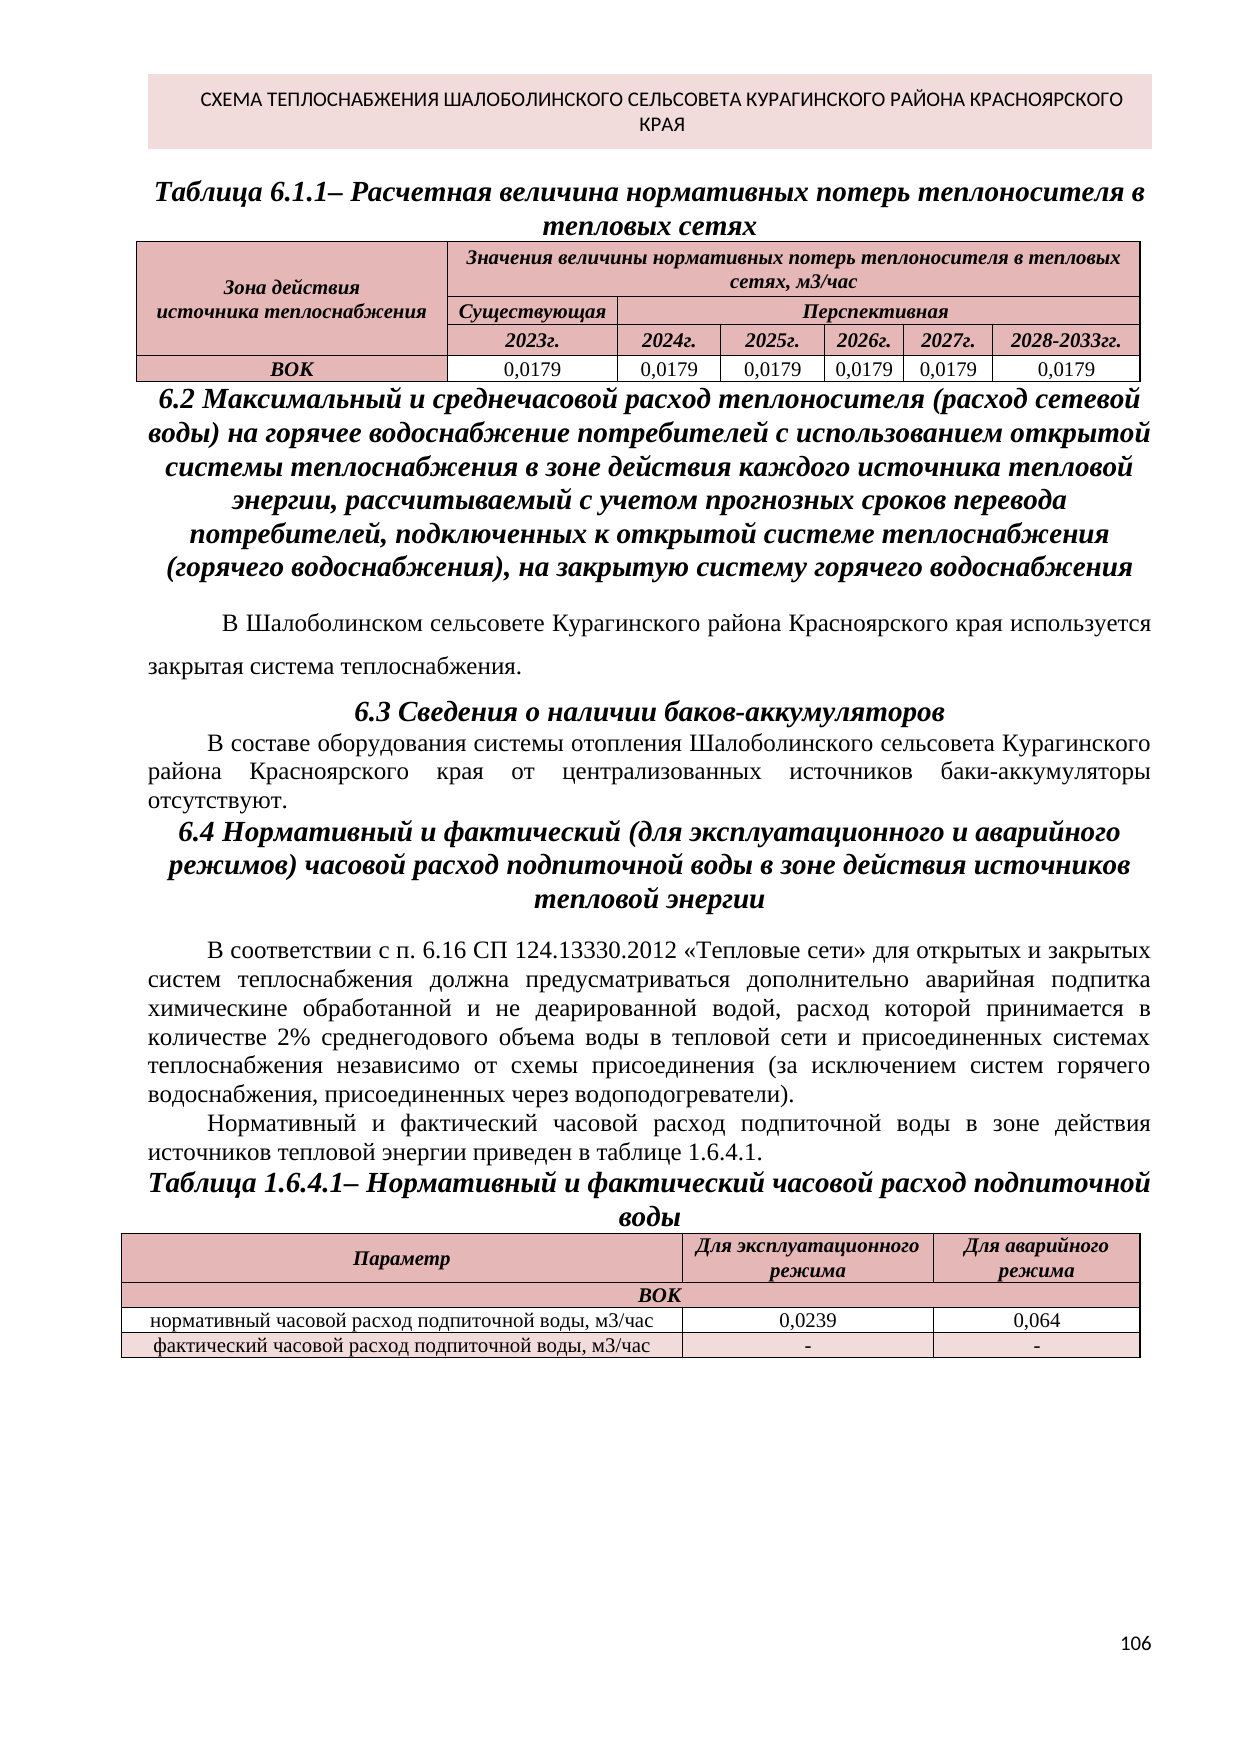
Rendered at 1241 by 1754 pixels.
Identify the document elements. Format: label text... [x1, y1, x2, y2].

text Нормативный и фактический часовой расход подпиточной воды в зоне действия источников тепловой энергии приведен в таблице 1.6.4.1. [148, 1108, 1152, 1165]
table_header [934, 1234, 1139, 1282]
text 6.4 Нормативный и фактический (для эксплуатационного и аварийного режимов) часовой расход подпиточной воды в зоне действия источников тепловой энергии [148, 814, 1152, 914]
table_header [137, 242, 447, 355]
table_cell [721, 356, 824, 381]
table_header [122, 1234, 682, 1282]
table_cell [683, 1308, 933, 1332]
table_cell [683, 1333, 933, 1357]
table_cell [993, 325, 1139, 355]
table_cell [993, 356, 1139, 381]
text 6.2 Максимальный и среднечасовой расход теплоносителя (расход сетевой воды) на горячее водоснабжение потребителей с использованием открытой системы теплоснабжения в зоне действия каждого источника тепловой энергии, рассчитываемый с учетом прогнозных сроков перевода потребителей, подключенных к открытой системе теплоснабжения (горячего водоснабжения), на закрытую систему горячего водоснабжения [148, 382, 1152, 583]
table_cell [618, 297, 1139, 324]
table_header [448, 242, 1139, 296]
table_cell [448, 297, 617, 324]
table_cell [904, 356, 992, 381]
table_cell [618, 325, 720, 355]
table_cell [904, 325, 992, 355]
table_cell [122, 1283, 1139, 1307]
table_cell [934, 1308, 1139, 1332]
text Таблица 6.1.1– Расчетная величина нормативных потерь теплоносителя в тепловых сетях [148, 174, 1152, 241]
text 6.3 Сведения о наличии баков-аккумуляторов [148, 694, 1152, 728]
text Таблица 1.6.4.1– Нормативный и фактический часовой расход подпиточной воды [148, 1165, 1152, 1232]
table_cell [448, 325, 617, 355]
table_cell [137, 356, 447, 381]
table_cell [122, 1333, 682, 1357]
text В Шалоболинском сельсовете Курагинского района Красноярского края используется закрытая система теплоснабжения. [148, 608, 1152, 680]
text В составе оборудования системы отопления Шалоболинского сельсовета Курагинского района Красноярского края от централизованных источников баки-аккумуляторы отсутствуют. [148, 728, 1152, 814]
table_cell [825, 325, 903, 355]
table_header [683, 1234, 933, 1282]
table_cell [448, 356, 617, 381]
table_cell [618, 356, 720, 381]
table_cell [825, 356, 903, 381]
text В соответствии с п. 6.16 СП 124.13330.2012 «Тепловые сети» для открытых и закрытых систем теплоснабжения должна предусматриваться дополнительно аварийная подпитка химическине обработанной и не деарированной водой, расход которой принимается в количестве 2% среднегодового объема воды в тепловой сети и присоединенных системах теплоснабжения независимо от схемы присоединения (за исключением систем горячего водоснабжения, присоединенных через водоподогреватели). [148, 935, 1152, 1108]
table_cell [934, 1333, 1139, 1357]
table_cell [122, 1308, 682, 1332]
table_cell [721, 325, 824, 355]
